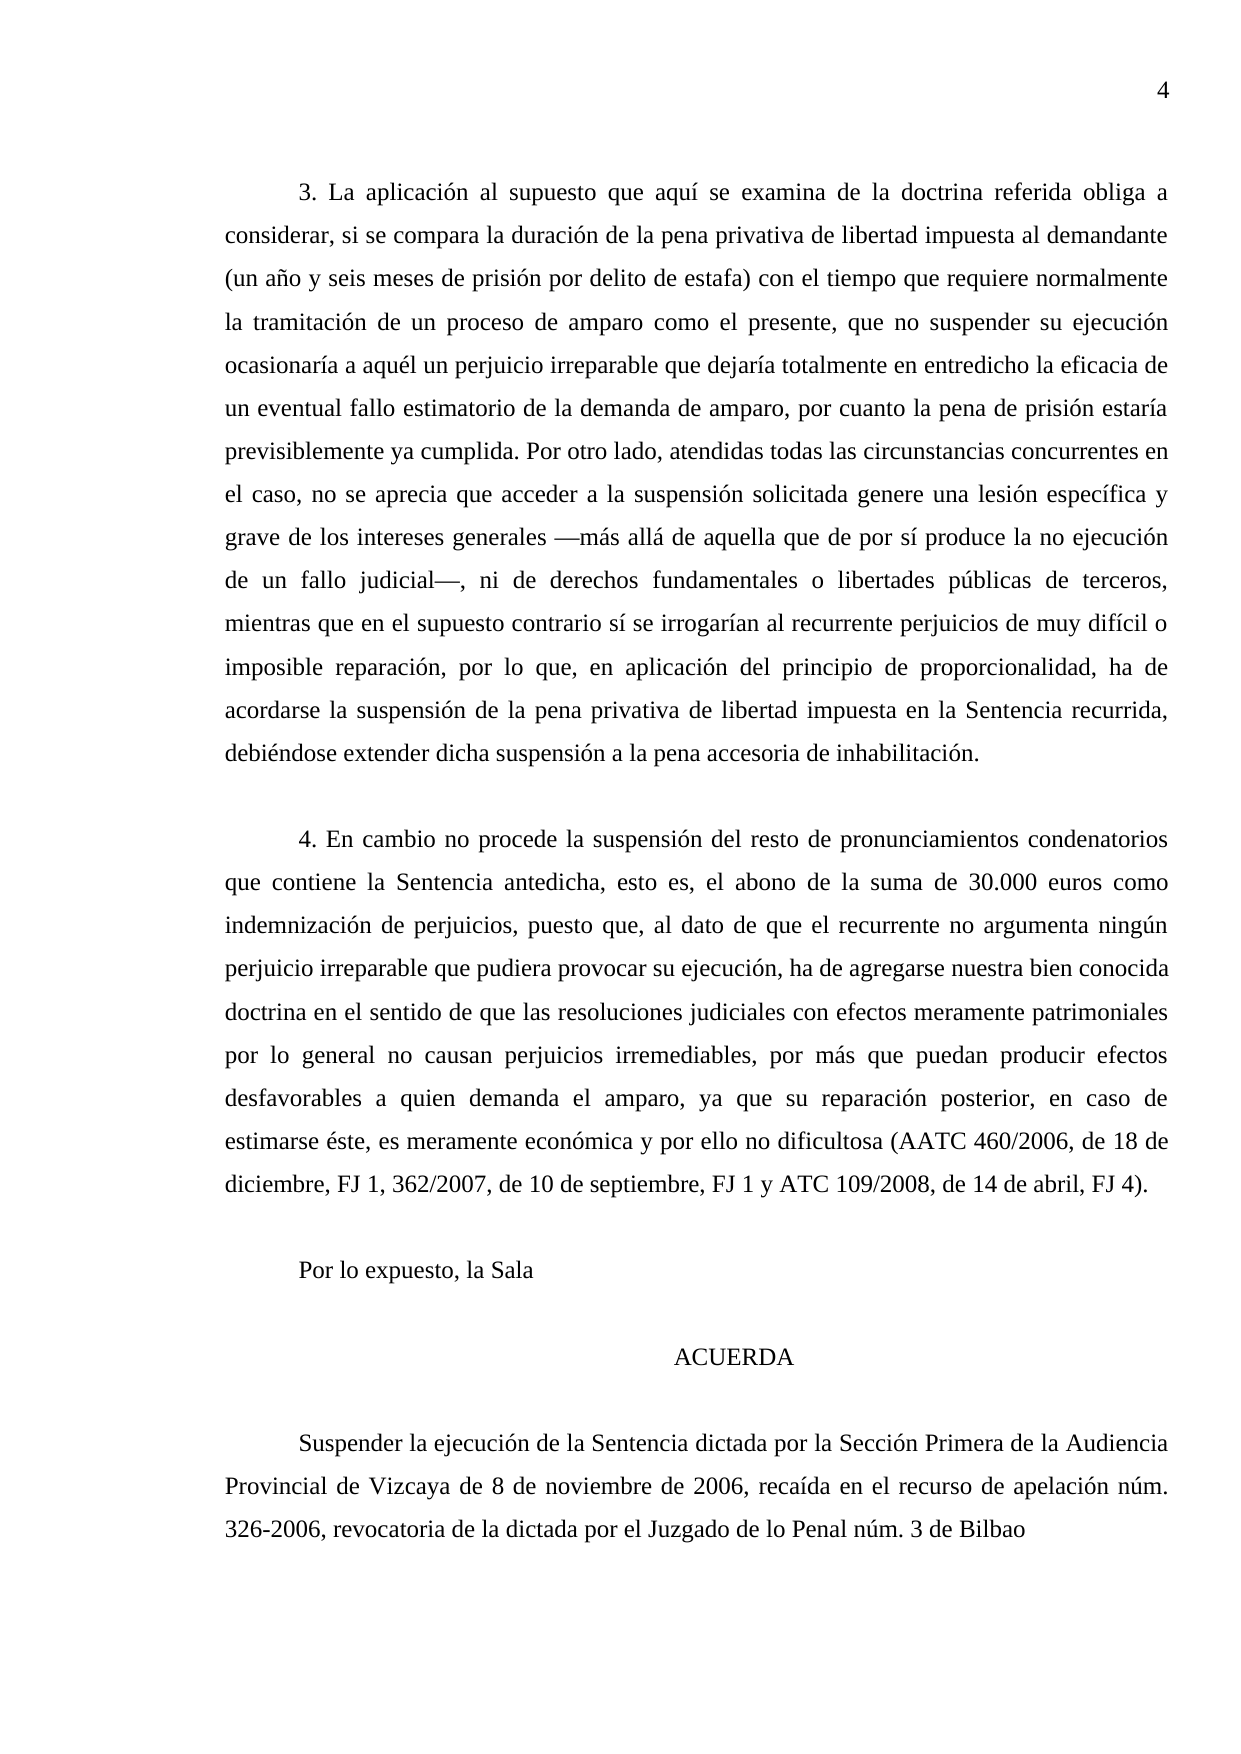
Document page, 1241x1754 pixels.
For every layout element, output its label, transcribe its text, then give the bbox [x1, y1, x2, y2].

text Por lo expuesto, la Sala [224, 1255, 1169, 1284]
text Suspender la ejecución de la Sentencia dictada por la Sección Primera de la Audiencia Provincial de Vizcaya de 8 de noviembre de 2006, recaída en el recurso de apelación núm. 326-2006, revocatoria de la dictada por el Juzgado de lo Penal núm. 3 de Bilbao [224, 1428, 1169, 1543]
text 4. En cambio no procede la suspensión del resto de pronunciamientos condenatorios que contiene la Sentencia antedicha, esto es, el abono de la suma de 30.000 euros como indemnización de perjuicios, puesto que, al dato de que el recurrente no argumenta ningún perjuicio irreparable que pudiera provocar su ejecución, ha de agregarse nuestra bien conocida doctrina en el sentido de que las resoluciones judiciales con efectos meramente patrimoniales por lo general no causan perjuicios irremediables, por más que puedan producir efectos desfavorables a quien demanda el amparo, ya que su reparación posterior, en caso de estimarse éste, es meramente económica y por ello no dificultosa (AATC 460/2006, de 18 de diciembre, FJ 1, 362/2007, de 10 de septiembre, FJ 1 y ATC 109/2008, de 14 de abril, FJ 4). [224, 824, 1169, 1198]
text ACUERDA [224, 1342, 1169, 1370]
text 3. La aplicación al supuesto que aquí se examina de la doctrina referida obliga a considerar, si se compara la duración de la pena privativa de libertad impuesta al demandante (un año y seis meses de prisión por delito de estafa) con el tiempo que requiere normalmente la tramitación de un proceso de amparo como el presente, que no suspender su ejecución ocasionaría a aquél un perjuicio irreparable que dejaría totalmente en entredicho la eficacia de un eventual fallo estimatorio de la demanda de amparo, por cuanto la pena de prisión estaría previsiblemente ya cumplida. Por otro lado, atendidas todas las circunstancias concurrentes en el caso, no se aprecia que acceder a la suspensión solicitada genere una lesión específica y grave de los intereses generales —más allá de aquella que de por sí produce la no ejecución de un fallo judicial—, ni de derechos fundamentales o libertades públicas de terceros, mientras que en el supuesto contrario sí se irrogarían al recurrente perjuicios de muy difícil o imposible reparación, por lo que, en aplicación del principio de proporcionalidad, ha de acordarse la suspensión de la pena privativa de libertad impuesta en la Sentencia recurrida, debiéndose extender dicha suspensión a la pena accesoria de inhabilitación. [224, 177, 1169, 767]
